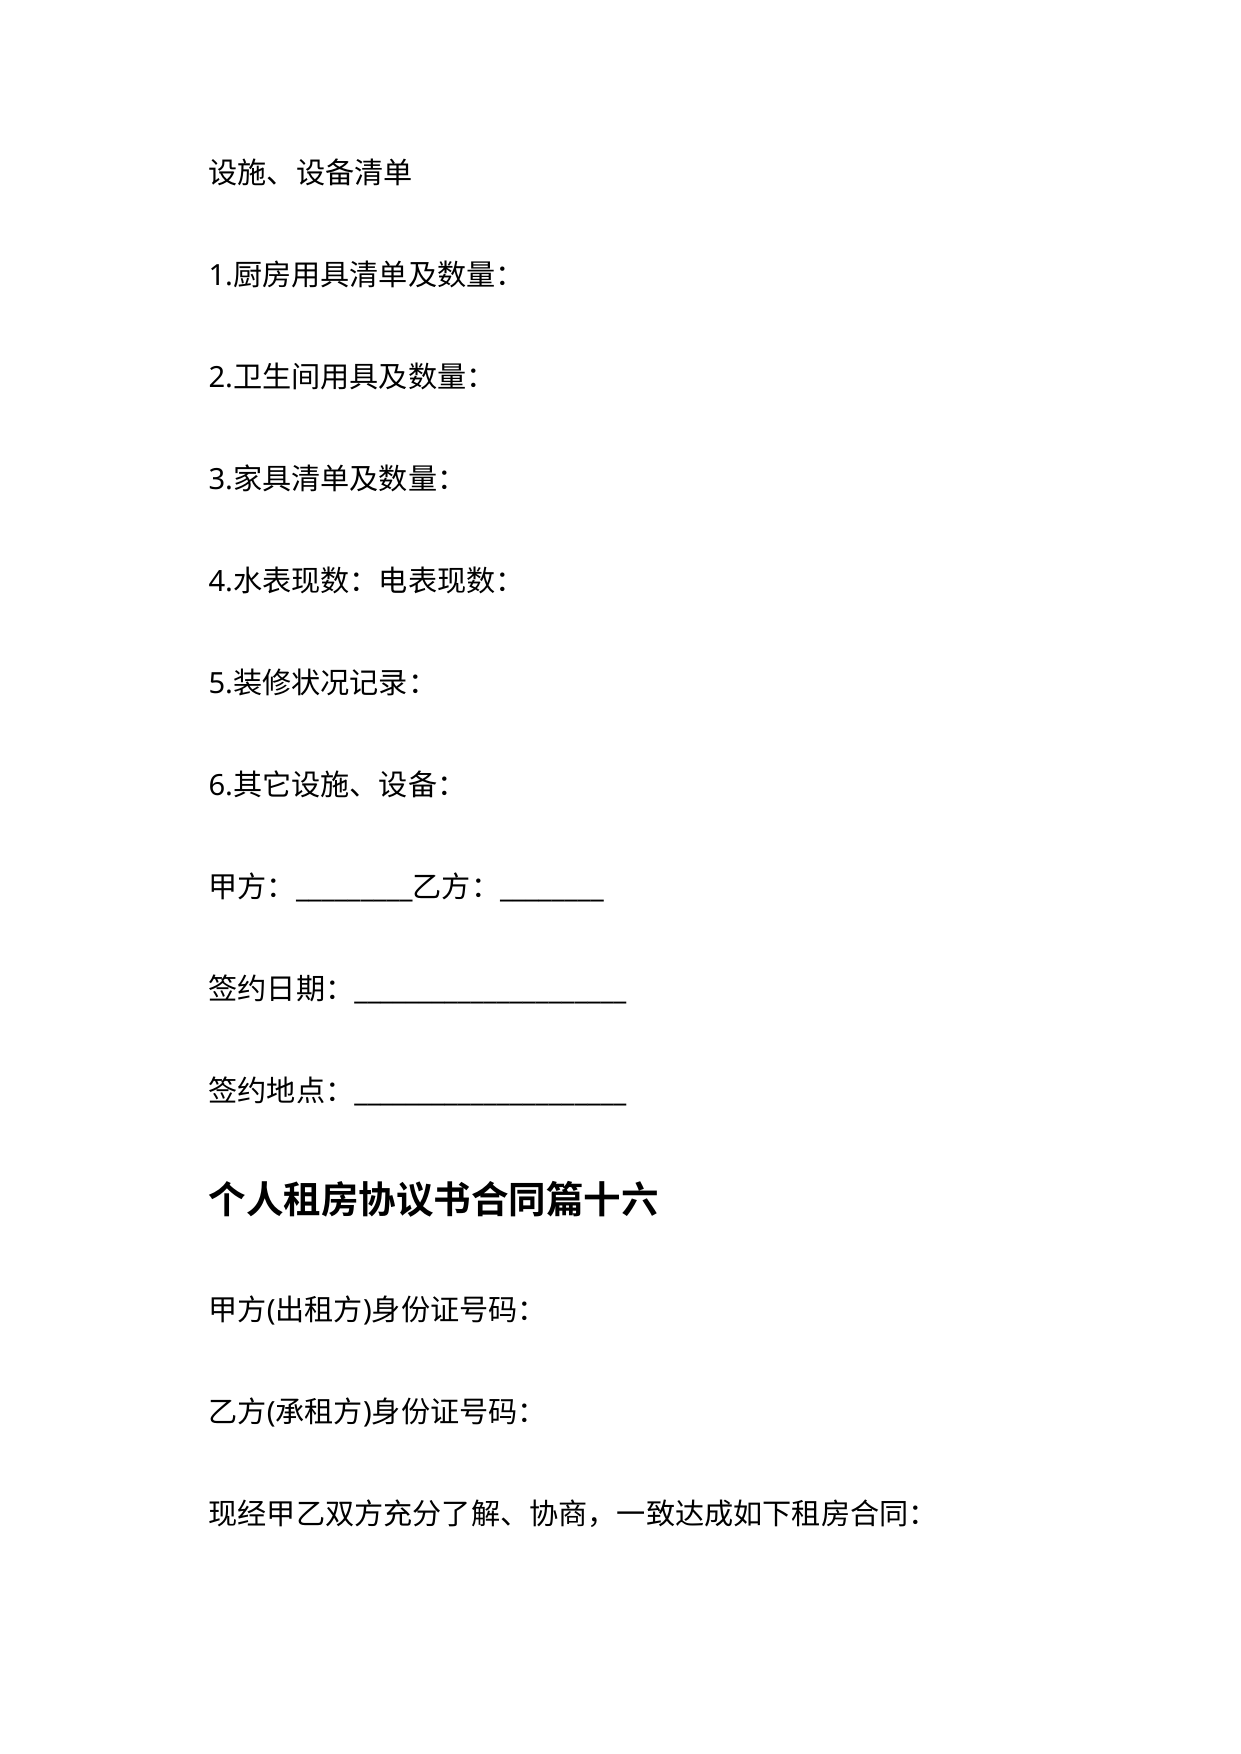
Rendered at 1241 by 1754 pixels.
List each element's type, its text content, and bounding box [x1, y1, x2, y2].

text 甲方(出租方)身份证号码： [150, 1287, 1090, 1329]
text 甲方：_________乙方：________ [150, 864, 1090, 906]
text 4.水表现数：电表现数： [150, 558, 1090, 600]
text 个人租房协议书合同篇十六 [150, 1169, 1090, 1224]
text 5.装修状况记录： [150, 660, 1090, 702]
text 设施、设备清单 [150, 150, 1090, 192]
text 1.厨房用具清单及数量： [150, 252, 1090, 294]
text 3.家具清单及数量： [150, 456, 1090, 498]
text 现经甲乙双方充分了解、协商，一致达成如下租房合同： [150, 1491, 1090, 1533]
text 签约地点：_____________________ [150, 1068, 1090, 1110]
text 6.其它设施、设备： [150, 762, 1090, 804]
text 签约日期：_____________________ [150, 966, 1090, 1008]
text 乙方(承租方)身份证号码： [150, 1389, 1090, 1431]
text 2.卫生间用具及数量： [150, 354, 1090, 396]
